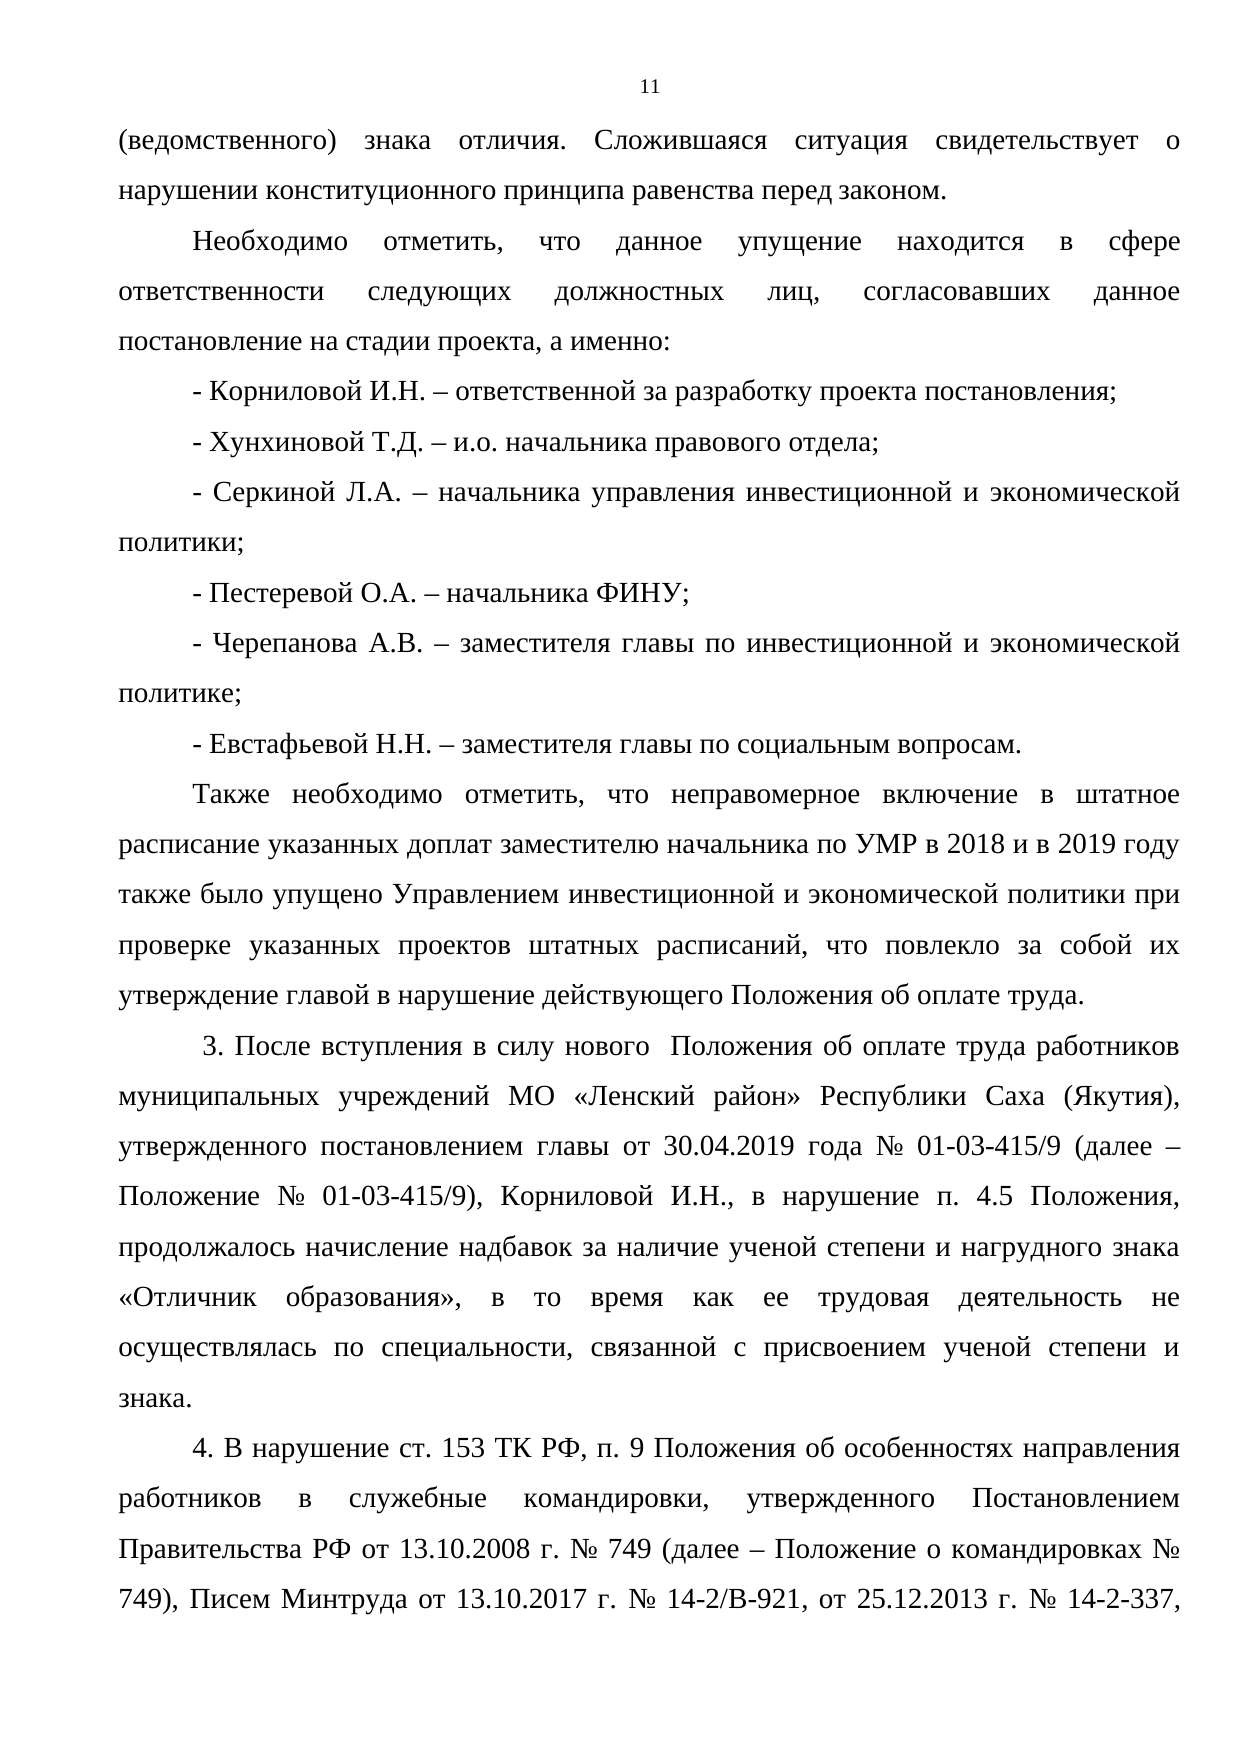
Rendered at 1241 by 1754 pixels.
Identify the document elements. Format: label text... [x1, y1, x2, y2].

text - Корниловой И.Н. – ответственной за разработку проекта постановления; [118, 373, 1181, 407]
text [118, 122, 1181, 206]
list 3. После вступления в силу нового Положения об оплате труда работников муниципальных учреждений МО «Ленский район» Республики Саха (Якутия), утвержденного постановлением главы от 30.04.2019 года № 01-03-415/9 (далее – Положение № 01-03-415/9), Корниловой И.Н., в нарушение п. 4.5 Положения, продолжалось начисление надбавок за наличие ученой степени и нагрудного знака «Отличник образования», в то время как ее трудовая деятельность не осуществлялась по специальности, связанной с присвоением ученой степени и знака. [118, 1028, 1181, 1413]
text - Хунхиновой Т.Д. – и.о. начальника правового отдела; [118, 424, 1181, 457]
list - Пестеревой О.А. – начальника ФИНУ; [118, 575, 1181, 608]
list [118, 1430, 1181, 1614]
list - Евстафьевой Н.Н. – заместителя главы по социальным вопросам. [118, 726, 1181, 759]
list Также необходимо отметить, что неправомерное включение в штатное расписание указанных доплат заместителю начальника по УМР в 2018 и в 2019 году также было упущено Управлением инвестиционной и экономической политики при проверке указанных проектов штатных расписаний, что повлекло за собой их утверждение главой в нарушение действующего Положения об оплате труда. [118, 776, 1181, 1011]
text Необходимо отметить, что данное упущение находится в сфере ответственности следующих должностных лиц, согласовавших данное постановление на стадии проекта, а именно: [118, 223, 1181, 357]
list - Серкиной Л.А. – начальника управления инвестиционной и экономической политики; [118, 474, 1181, 558]
list - Черепанова А.В. – заместителя главы по инвестиционной и экономической политике; [118, 625, 1181, 709]
